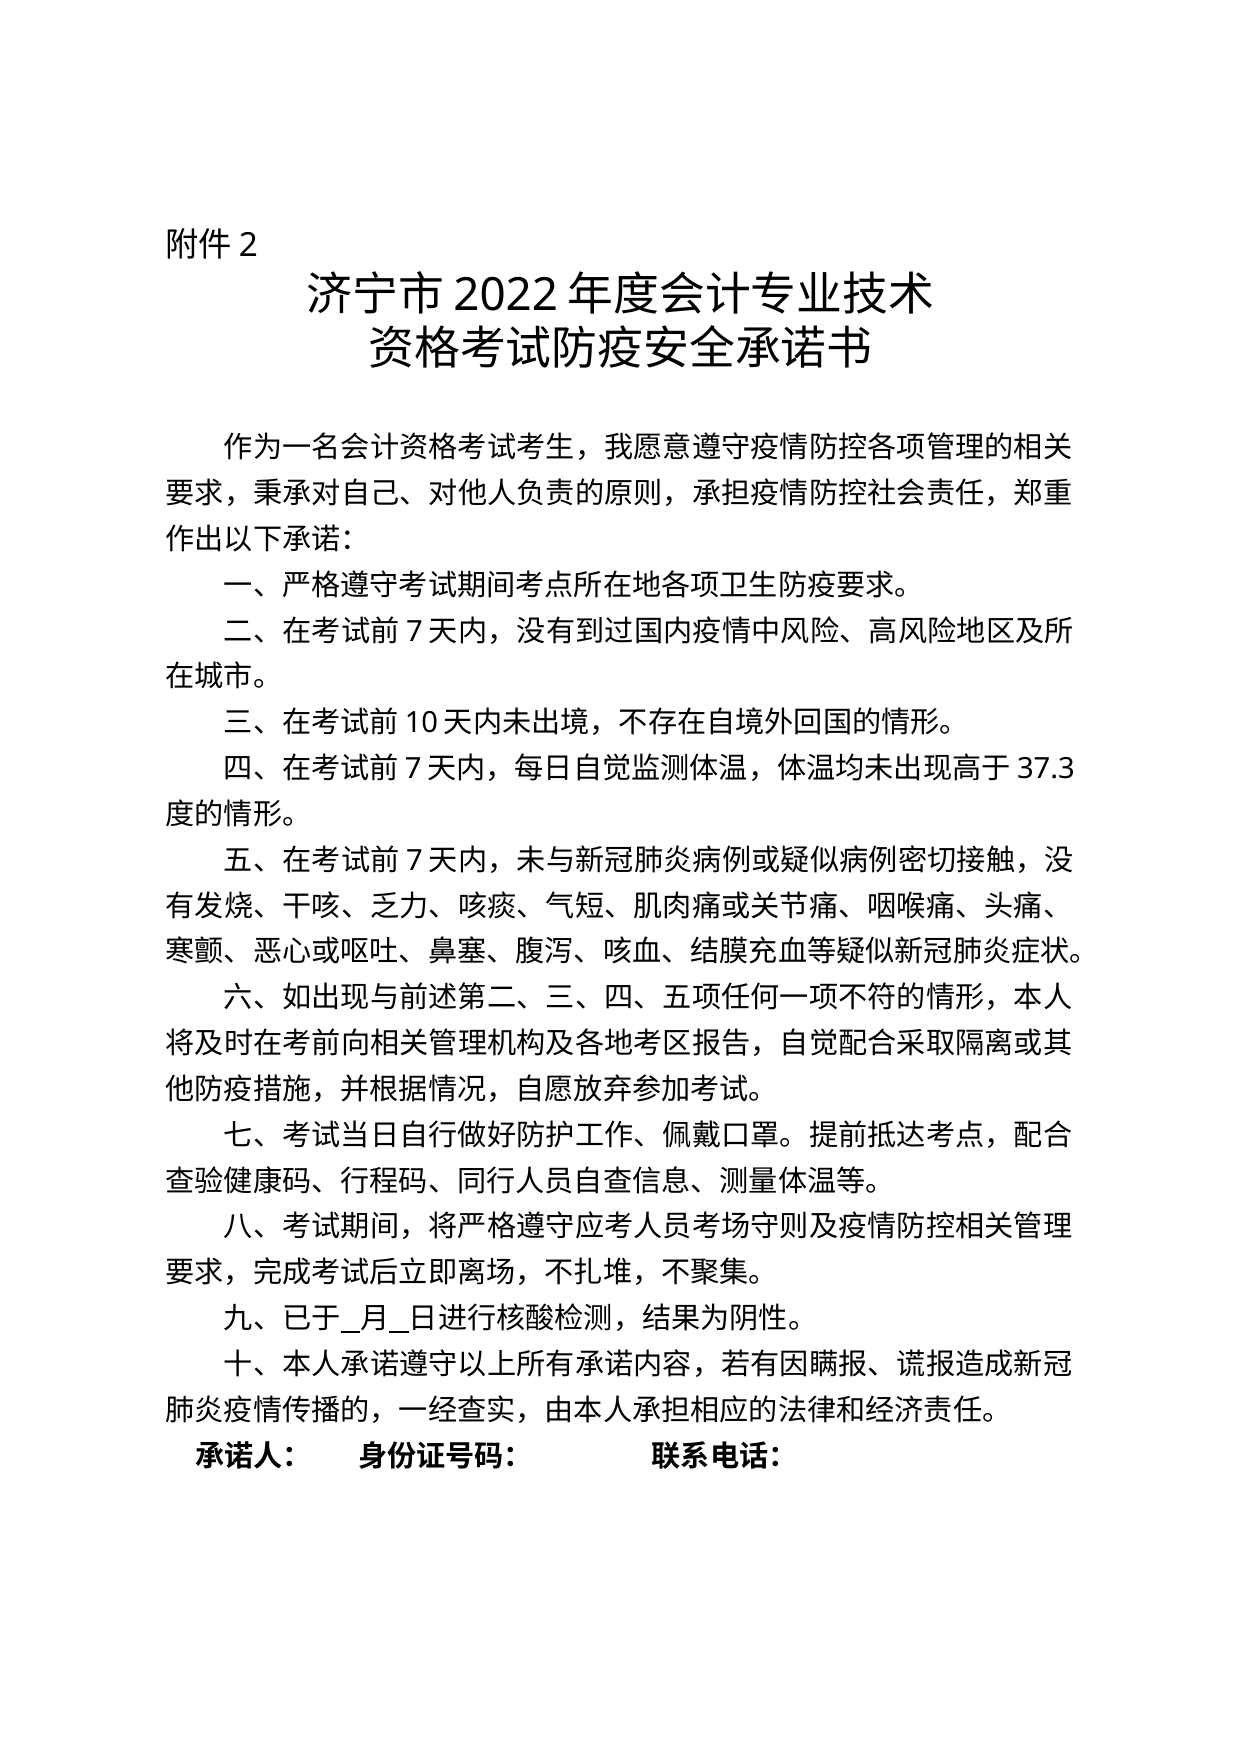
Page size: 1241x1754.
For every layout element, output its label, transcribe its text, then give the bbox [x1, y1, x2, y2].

list 九、已于 月 日进行核酸检测，结果为阴性。 [165, 1292, 1075, 1338]
list 三、在考试前10天内未出境，不存在自境外回国的情形。 [165, 696, 1075, 742]
text 承诺人： 身份证号码： 联系电话： [165, 1429, 1075, 1475]
list 二、在考试前7天内，没有到过国内疫情中风险、高风险地区及所在城市。 [165, 604, 1075, 696]
list 十、本人承诺遵守以上所有承诺内容，若有因瞒报、谎报造成新冠肺炎疫情传播的，一经查实，由本人承担相应的法律和经济责任。 [165, 1338, 1075, 1429]
text 附件2 [165, 213, 1075, 267]
list 八、考试期间，将严格遵守应考人员考场守则及疫情防控相关管理要求，完成考试后立即离场，不扎堆，不聚集。 [165, 1200, 1075, 1292]
list 四、在考试前7天内，每日自觉监测体温，体温均未出现高于37.3度的情形。 [165, 742, 1075, 833]
list 一、严格遵守考试期间考点所在地各项卫生防疫要求。 [165, 558, 1075, 604]
text 作为一名会计资格考试考生，我愿意遵守疫情防控各项管理的相关要求，秉承对自己、对他人负责的原则，承担疫情防控社会责任，郑重作出以下承诺： [165, 421, 1075, 558]
list 五、在考试前7天内，未与新冠肺炎病例或疑似病例密切接触，没有发烧、干咳、乏力、咳痰、气短、肌肉痛或关节痛、咽喉痛、头痛、寒颤、恶心或呕吐、鼻塞、腹泻、咳血、结膜充血等疑似新冠肺炎症状。 [165, 833, 1075, 971]
list 六、如出现与前述第二、三、四、五项任何一项不符的情形，本人将及时在考前向相关管理机构及各地考区报告，自觉配合采取隔离或其他防疫措施，并根据情况，自愿放弃参加考试。 [165, 971, 1075, 1108]
list 七、考试当日自行做好防护工作、佩戴口罩。提前抵达考点，配合查验健康码、行程码、同行人员自查信息、测量体温等。 [165, 1108, 1075, 1200]
text 资格考试防疫安全承诺书 [165, 321, 1075, 375]
text 济宁市2022年度会计专业技术 [165, 267, 1075, 321]
